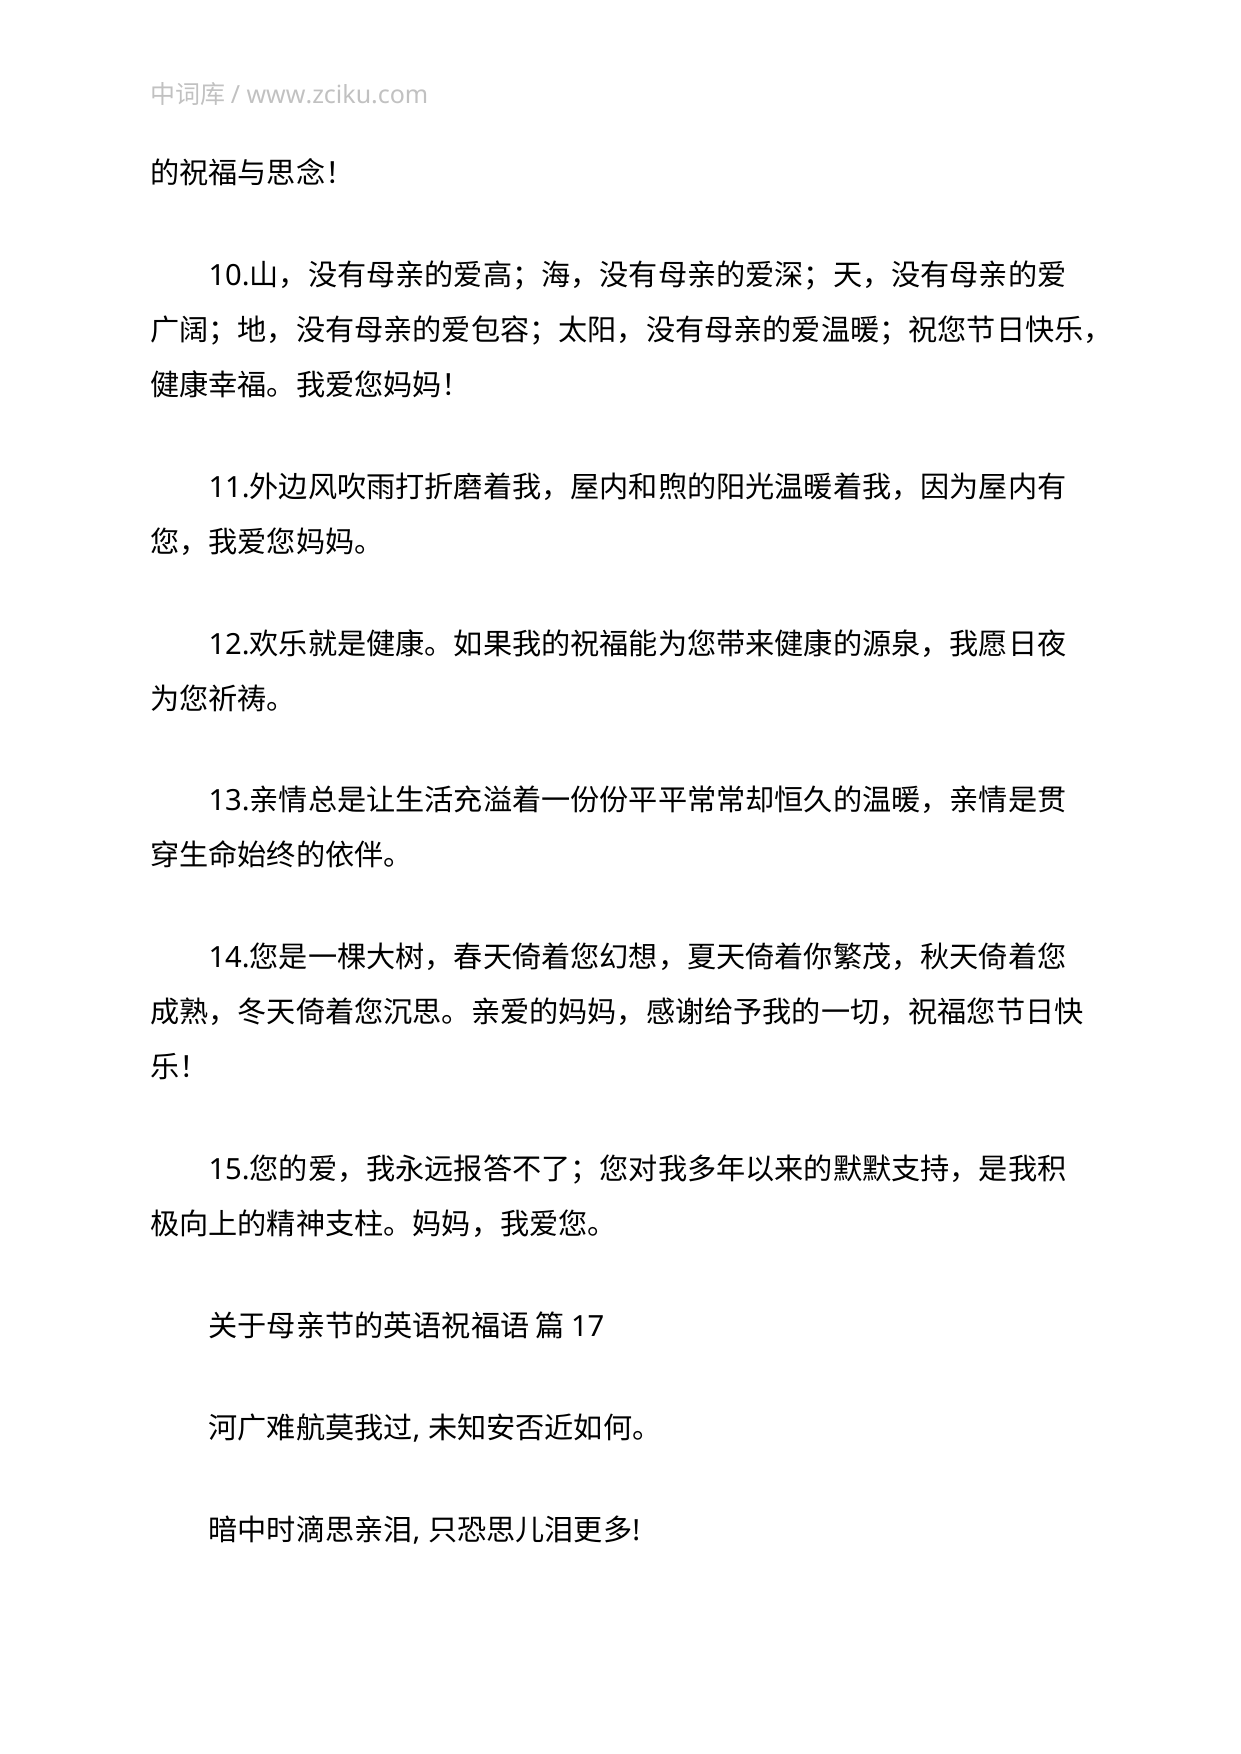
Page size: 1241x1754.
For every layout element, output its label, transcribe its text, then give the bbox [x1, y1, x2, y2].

text 12.欢乐就是健康。如果我的祝福能为您带来健康的源泉，我愿日夜为您祈祷。 [150, 620, 1090, 717]
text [150, 150, 1090, 192]
text 河广难航莫我过, 未知安否近如何。 [150, 1404, 1090, 1447]
text 暗中时滴思亲泪, 只恐思儿泪更多! [150, 1506, 1090, 1548]
text 14.您是一棵大树，春天倚着您幻想，夏天倚着你繁茂，秋天倚着您成熟，冬天倚着您沉思。亲爱的妈妈，感谢给予我的一切，祝福您节日快乐！ [150, 934, 1090, 1086]
text 11.外边风吹雨打折磨着我，屋内和煦的阳光温暖着我，因为屋内有您，我爱您妈妈。 [150, 463, 1090, 561]
text 13.亲情总是让生活充溢着一份份平平常常却恒久的温暖，亲情是贯穿生命始终的依伴。 [150, 777, 1090, 874]
text 15.您的爱，我永远报答不了；您对我多年以来的默默支持，是我积极向上的精神支柱。妈妈，我爱您。 [150, 1145, 1090, 1243]
text 10.山，没有母亲的爱高；海，没有母亲的爱深；天，没有母亲的爱广阔；地，没有母亲的爱包容；太阳，没有母亲的爱温暖；祝您节日快乐，健康幸福。我爱您妈妈！ [150, 252, 1090, 404]
text 关于母亲节的英语祝福语 篇17 [150, 1302, 1090, 1344]
